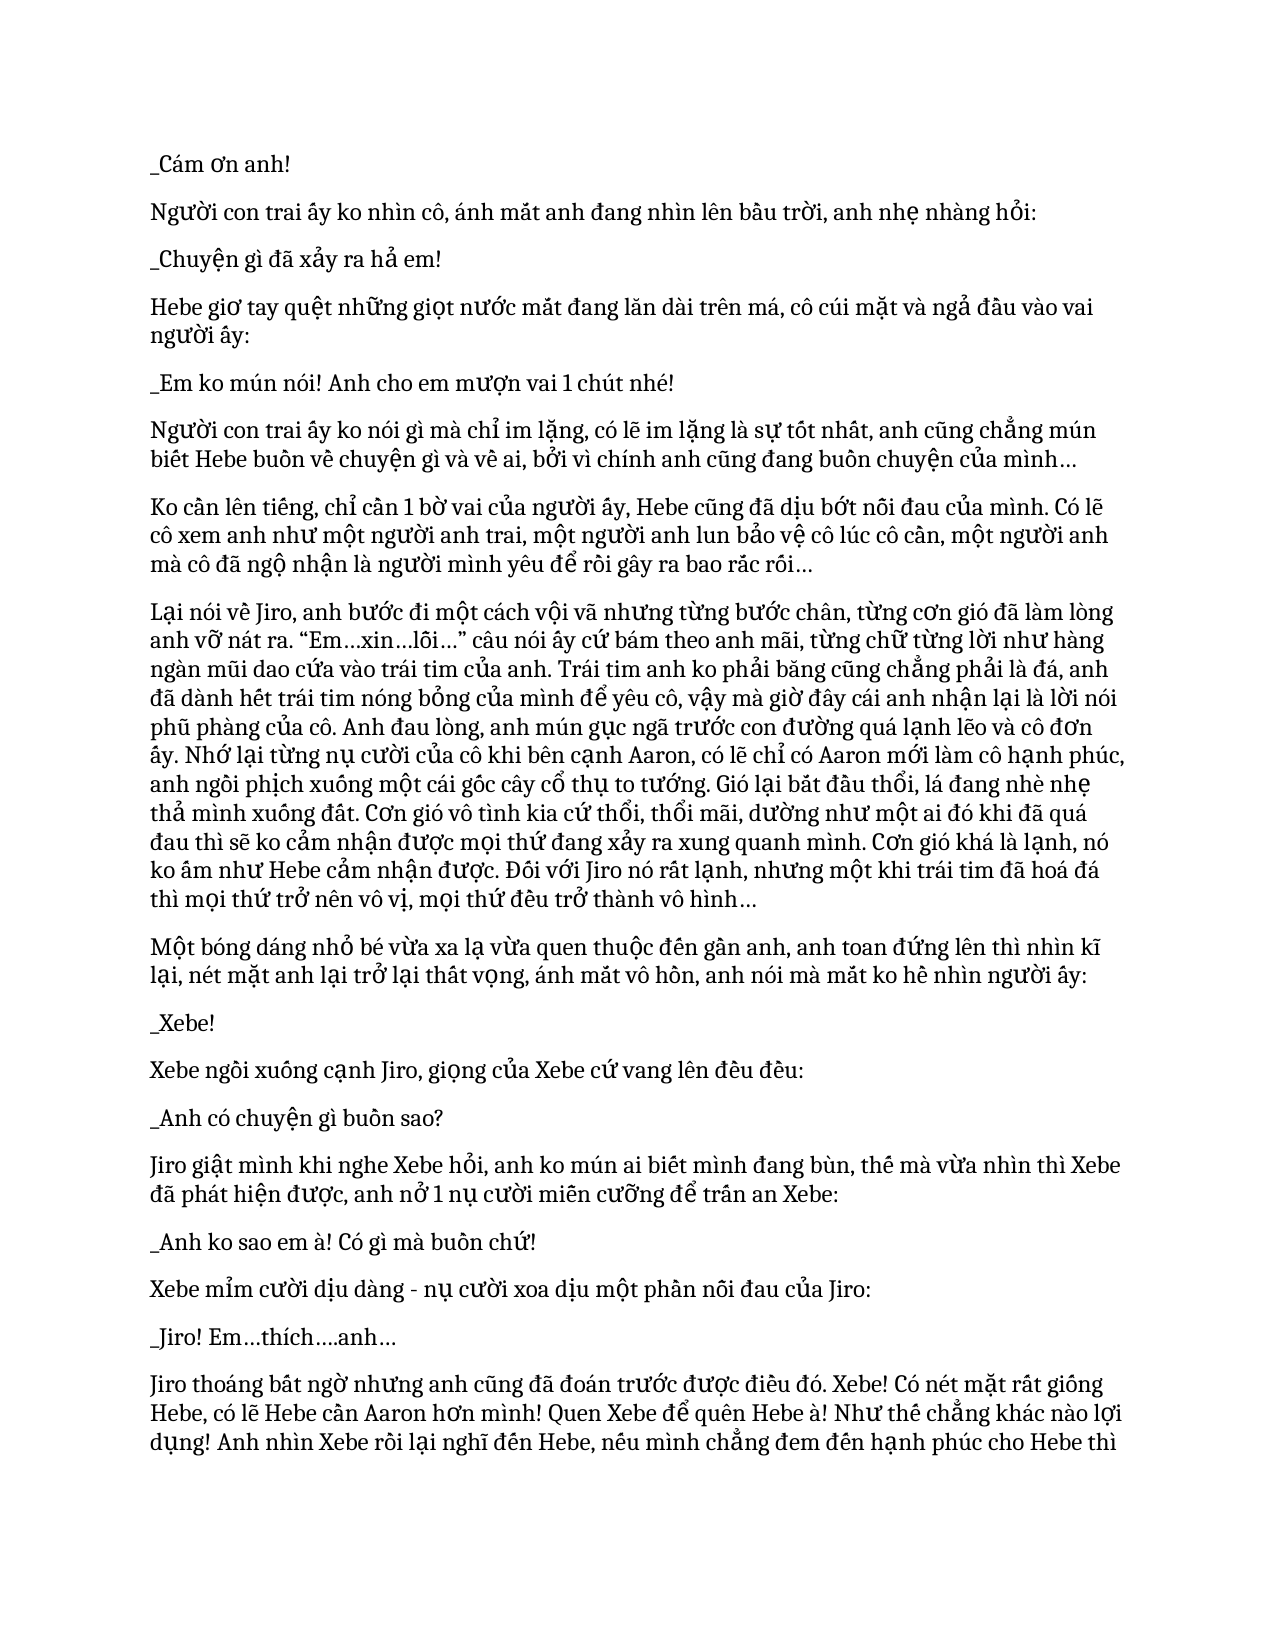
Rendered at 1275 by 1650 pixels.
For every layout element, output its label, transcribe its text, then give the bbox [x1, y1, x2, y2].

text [150, 1370, 1125, 1456]
text Người con trai ấy ko nói gì mà chỉ im lặng, có lẽ im lặng là sự tốt nhất, anh cũng chẳng mún biết Hebe buồn về chuyện gì và về ai, bởi vì chính anh cũng đang buồn chuyện của mình… [150, 416, 1125, 474]
text _Xebe! [150, 1009, 1125, 1037]
text _Anh ko sao em à! Có gì mà buồn chứ! [150, 1227, 1125, 1256]
text Jiro giật mình khi nghe Xebe hỏi, anh ko mún ai biết mình đang bùn, thế mà vừa nhìn thì Xebe đã phát hiện được, anh nở 1 nụ cười miễn cưỡng để trấn an Xebe: [150, 1151, 1125, 1209]
text Ko cần lên tiếng, chỉ cần 1 bờ vai của người ấy, Hebe cũng đã dịu bớt nỗi đau của mình. Có lẽ cô xem anh như một người anh trai, một người anh lun bảo vệ cô lúc cô cần, một người anh mà cô đã ngộ nhận là người mình yêu để rồi gây ra bao rắc rối… [150, 492, 1125, 579]
text Xebe mỉm cười dịu dàng - nụ cười xoa dịu một phần nỗi đau của Jiro: [150, 1275, 1125, 1304]
text _Cám ơn anh! [150, 150, 1125, 179]
text Lại nói về Jiro, anh bước đi một cách vội vã nhưng từng bước chân, từng cơn gió đã làm lòng anh vỡ nát ra. “Em…xin…lỗi…” câu nói ấy cứ bám theo anh mãi, từng chữ từng lời như hàng ngàn mũi dao cứa vào trái tim của anh. Trái tim anh ko phải băng cũng chẳng phải là đá, anh đã dành hết trái tim nóng bỏng của mình để yêu cô, vậy mà giờ đây cái anh nhận lại là lời nói phũ phàng của cô. Anh đau lòng, anh mún gục ngã trước con đường quá lạnh lẽo và cô đơn ấy. Nhớ lại từng nụ cười của cô khi bên cạnh Aaron, có lẽ chỉ có Aaron mới làm cô hạnh phúc, anh ngồi phịch xuống một cái gốc cây cổ thụ to tướng. Gió lại bắt đầu thổi, lá đang nhè nhẹ thả mình xuống đất. Cơn gió vô tình kia cứ thổi, thổi mãi, dường như một ai đó khi đã quá đau thì sẽ ko cảm nhận được mọi thứ đang xảy ra xung quanh mình. Cơn gió khá là lạnh, nó ko ấm như Hebe cảm nhận được. Đối với Jiro nó rất lạnh, nhưng một khi trái tim đã hoá đá thì mọi thứ trở nên vô vị, mọi thứ đều trở thành vô hình… [150, 597, 1125, 914]
text Một bóng dáng nhỏ bé vừa xa lạ vừa quen thuộc đến gần anh, anh toan đứng lên thì nhìn kĩ lại, nét mặt anh lại trở lại thất vọng, ánh mắt vô hồn, anh nói mà mắt ko hề nhìn người ấy: [150, 932, 1125, 990]
text _Chuyện gì đã xảy ra hả em! [150, 245, 1125, 274]
text Người con trai ấy ko nhìn cô, ánh mắt anh đang nhìn lên bầu trời, anh nhẹ nhàng hỏi: [150, 197, 1125, 226]
text _Jiro! Em…thích….anh… [150, 1322, 1125, 1351]
text _Em ko mún nói! Anh cho em mượn vai 1 chút nhé! [150, 369, 1125, 397]
text Hebe giơ tay quệt những giọt nước mắt đang lăn dài trên má, cô cúi mặt và ngả đầu vào vai người ấy: [150, 292, 1125, 350]
text _Anh có chuyện gì buồn sao? [150, 1104, 1125, 1132]
text Xebe ngồi xuống cạnh Jiro, giọng của Xebe cứ vang lên đều đều: [150, 1056, 1125, 1085]
